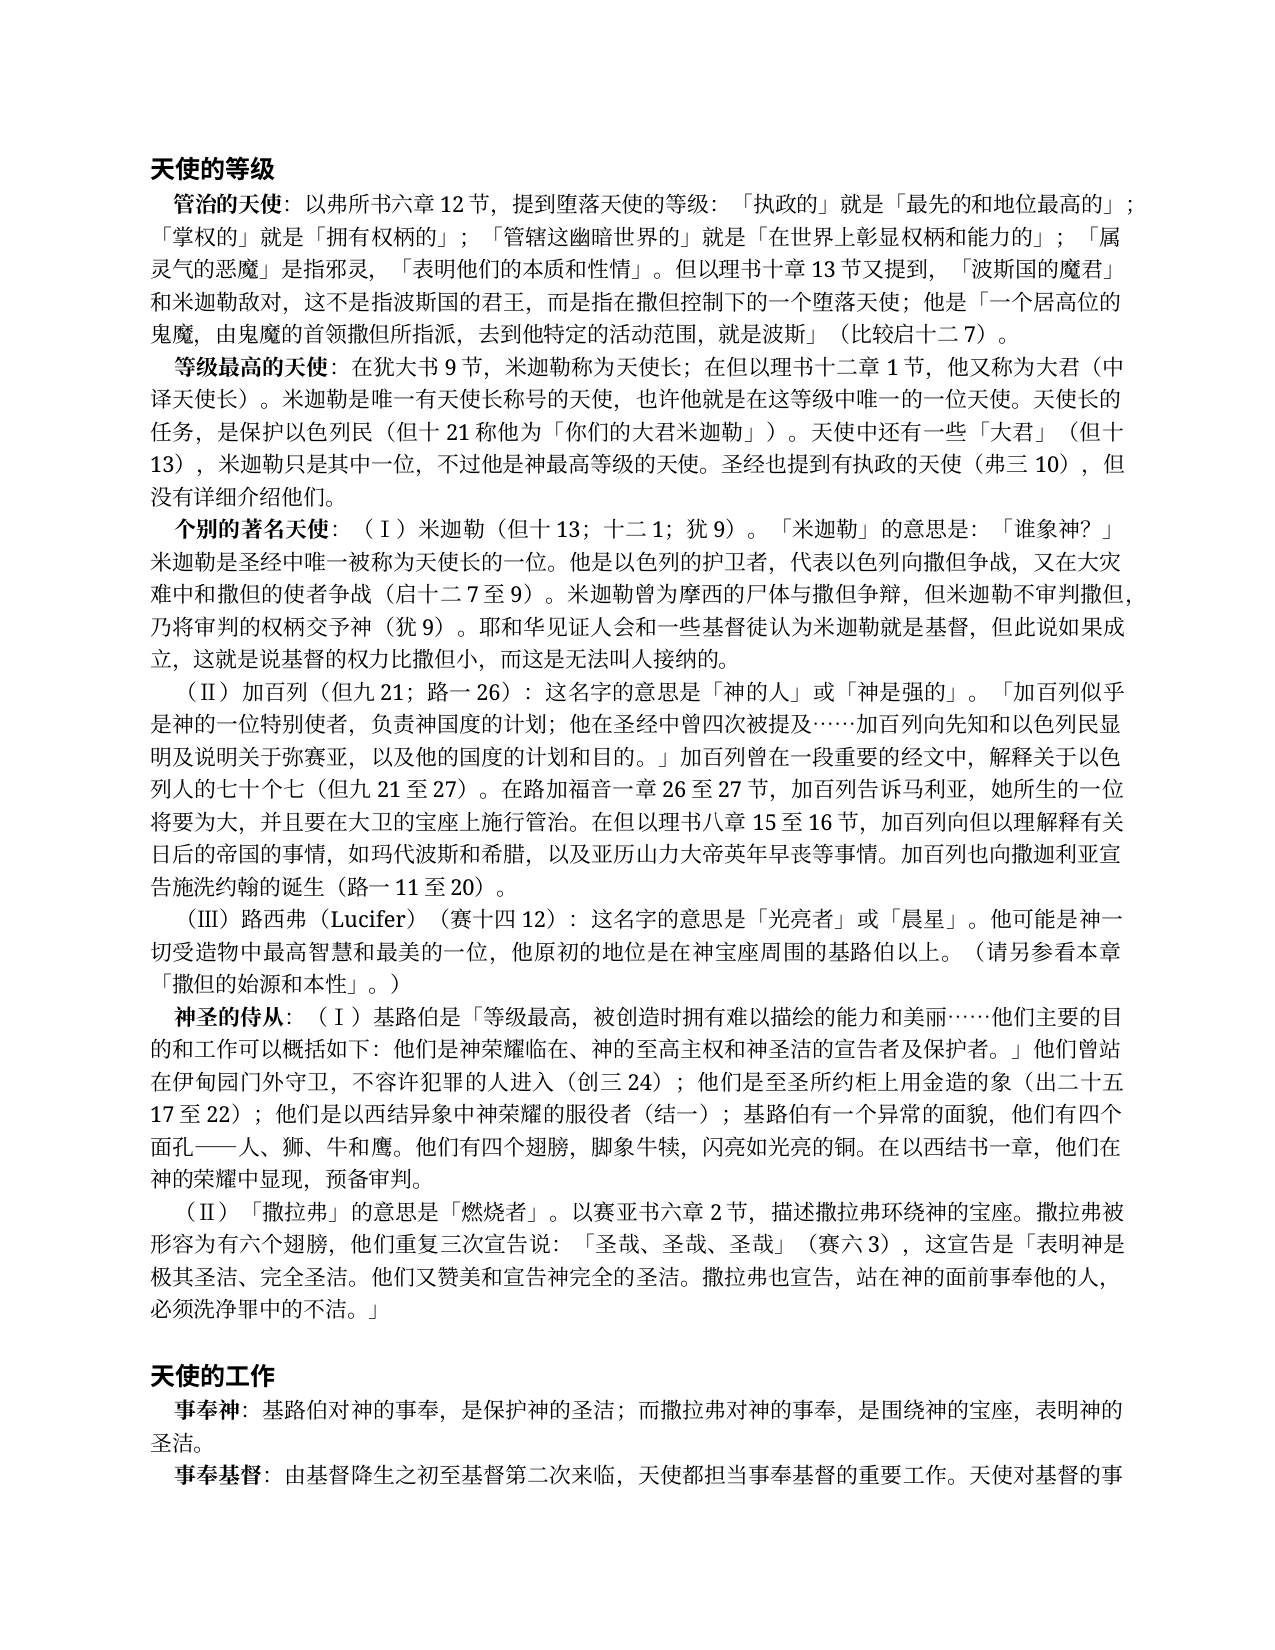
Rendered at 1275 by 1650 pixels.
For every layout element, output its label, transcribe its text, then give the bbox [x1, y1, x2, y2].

text 个别的著名天使：（Ⅰ）米迦勒（但十13；十二1；犹9）。「米迦勒」的意思是：「谁象神？」米迦勒是圣经中唯一被称为天使长的一位。他是以色列的护卫者，代表以色列向撒但争战，又在大灾难中和撒但的使者争战（启十二7至9）。米迦勒曾为摩西的尸体与撒但争辩，但米迦勒不审判撒但，乃将审判的权柄交予神（犹9）。耶和华见证人会和一些基督徒认为米迦勒就是基督，但此说如果成立，这就是说基督的权力比撒但小，而这是无法叫人接纳的。 [150, 511, 1125, 674]
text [150, 1457, 1125, 1490]
text 神圣的侍从：（Ⅰ）基路伯是「等级最高，被创造时拥有难以描绘的能力和美丽……他们主要的目的和工作可以概括如下：他们是神荣耀临在、神的至高主权和神圣洁的宣告者及保护者。」他们曾站在伊甸园门外守卫，不容许犯罪的人进入（创三24）；他们是至圣所约柜上用金造的象（出二十五17至22）；他们是以西结异象中神荣耀的服役者（结一）；基路伯有一个异常的面貌，他们有四个面孔——人、狮、牛和鹰。他们有四个翅膀，脚象牛犊，闪亮如光亮的铜。在以西结书一章，他们在神的荣耀中显现，预备审判。 [150, 999, 1125, 1194]
text 事奉神：基路伯对神的事奉，是保护神的圣洁；而撒拉弗对神的事奉，是围绕神的宝座，表明神的圣洁。 [150, 1392, 1125, 1457]
text 天使的工作 [150, 1356, 1125, 1392]
text 等级最高的天使：在犹大书9节，米迦勒称为天使长；在但以理书十二章1节，他又称为大君（中译天使长）。米迦勒是唯一有天使长称号的天使，也许他就是在这等级中唯一的一位天使。天使长的任务，是保护以色列民（但十21称他为「你们的大君米迦勒」）。天使中还有一些「大君」（但十13），米迦勒只是其中一位，不过他是神最高等级的天使。圣经也提到有执政的天使（弗三10），但没有详细介绍他们。 [150, 349, 1125, 511]
text 天使的等级 [150, 150, 1125, 186]
text （Ⅲ）路西弗（Lucifer）（赛十四12）：这名字的意思是「光亮者」或「晨星」。他可能是神一切受造物中最高智慧和最美的一位，他原初的地位是在神宝座周围的基路伯以上。（请另参看本章「撒但的始源和本性」。） [150, 901, 1125, 999]
text 管治的天使：以弗所书六章12节，提到堕落天使的等级：「执政的」就是「最先的和地位最高的」；「掌权的」就是「拥有权柄的」；「管辖这幽暗世界的」就是「在世界上彰显权柄和能力的」；「属灵气的恶魔」是指邪灵，「表明他们的本质和性情」。但以理书十章13节又提到，「波斯国的魔君」和米迦勒敌对，这不是指波斯国的君王，而是指在撒但控制下的一个堕落天使；他是「一个居高位的鬼魔，由鬼魔的首领撒但所指派，去到他特定的活动范围，就是波斯」（比较启十二7）。 [150, 186, 1125, 349]
text （Ⅱ）「撒拉弗」的意思是「燃烧者」。以赛亚书六章2节，描述撒拉弗环绕神的宝座。撒拉弗被形容为有六个翅膀，他们重复三次宣告说：「圣哉、圣哉、圣哉」（赛六3），这宣告是「表明神是极其圣洁、完全圣洁。他们又赞美和宣告神完全的圣洁。撒拉弗也宣告，站在神的面前事奉他的人，必须洗净罪中的不洁。」 [150, 1194, 1125, 1324]
text （Ⅱ）加百列（但九21；路一26）：这名字的意思是「神的人」或「神是强的」。「加百列似乎是神的一位特别使者，负责神国度的计划；他在圣经中曾四次被提及……加百列向先知和以色列民显明及说明关于弥赛亚，以及他的国度的计划和目的。」加百列曾在一段重要的经文中，解释关于以色列人的七十个七（但九21至27）。在路加福音一章26至27节，加百列告诉马利亚，她所生的一位将要为大，并且要在大卫的宝座上施行管治。在但以理书八章15至16节，加百列向但以理解释有关日后的帝国的事情，如玛代波斯和希腊，以及亚历山力大帝英年早丧等事情。加百列也向撒迦利亚宣告施洗约翰的诞生（路一11至20）。 [150, 674, 1125, 901]
